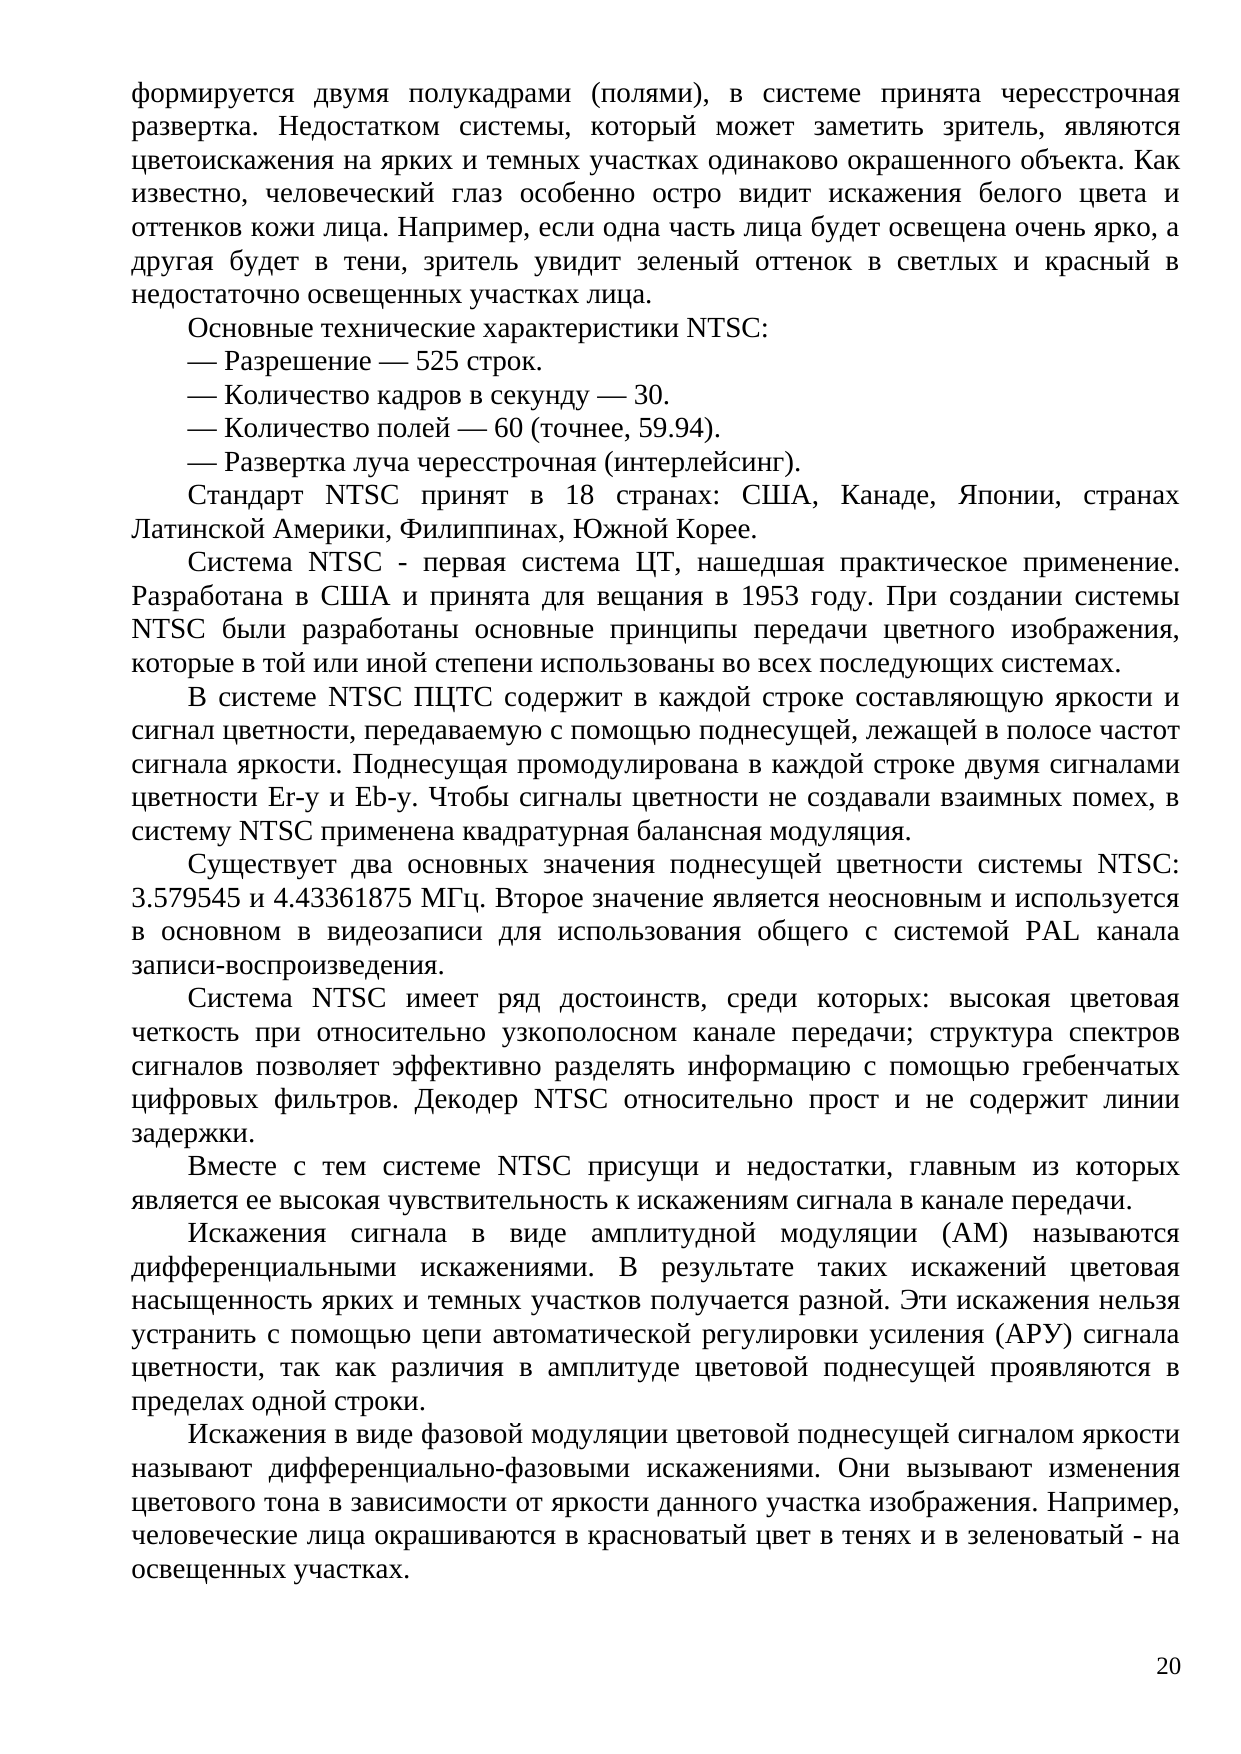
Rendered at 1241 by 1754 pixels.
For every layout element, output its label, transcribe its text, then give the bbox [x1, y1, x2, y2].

text — Количество кадров в секунду — 30. [131, 377, 1181, 410]
text — Развертка луча чересстрочная (интерлейсинг). [131, 444, 1181, 477]
text — Количество полей — 60 (точнее, 59.94). [131, 410, 1181, 444]
text Искажения в виде фазовой модуляции цветовой поднесущей сигналом яркости называют дифференциально-фазовыми искажениями. Они вызывают изменения цветового тона в зависимости от яркости данного участка изображения. Например, человеческие лица окрашиваются в красноватый цвет в тенях и в зеленоватый - на освещенных участках. [131, 1417, 1181, 1584]
text Искажения сигнала в виде амплитудной модуляции (AM) называются дифференциальными искажениями. В результате таких искажений цветовая насыщенность ярких и темных участков получается разной. Эти искажения нельзя устранить с помощью цепи автоматической регулировки усиления (АРУ) сигнала цветности, так как различия в амплитуде цветовой поднесущей проявляются в пределах одной строки. [131, 1215, 1181, 1417]
text Система NTSC имеет ряд достоинств, среди которых: высокая цветовая четкость пpи относительно узкополосном канале передачи; структура спектров сигналов позволяет эффективно разделять информацию с помощью гребенчатых цифровых фильтров. Декодер NTSC относительно прост и не содержит линии задержки. [131, 981, 1181, 1148]
text В системе NTSC ПЦТС содержит в каждой строке составляющую яркости и сигнал цветности, передаваемую с помощью поднесущей, лежащей в полосе частот сигнала яркости. Поднесущая промодулирована в каждой строке двумя сигналами цветности Еr-y и Eb-y. Чтобы сигналы цветности не создавали взаимных помех, в систему NTSC применена квадратурная балансная модуляция. [131, 679, 1181, 846]
text Вместе с тем системе NTSC присущи и недостатки, главным из которых является ее высокая чувствительность к искажениям сигнала в канале передачи. [131, 1148, 1181, 1215]
text Основные технические характеристики NTSC: [131, 310, 1181, 343]
text Система NTSC - первая система ЦТ, нашедшая практическое применение. Разработана в США и принята для вещания в 1953 году. При создании системы NTSC были разработаны основные принципы передачи цветного изображения, которые в той или иной степени использованы во всех последующих системах. [131, 544, 1181, 679]
text Стандарт NTSC принят в 18 странах: США, Канаде, Японии, странах Латинской Америки, Филиппинах, Южной Корее. [131, 477, 1181, 544]
text Существует два основных значения поднесущей цветности системы NTSC: 3.579545 и 4.43361875 МГц. Второе значение является неосновным и используется в основном в видеозаписи для использования общего с системой PAL канала записи-воспроизведения. [131, 846, 1181, 981]
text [131, 75, 1181, 310]
text — Разрешение — 525 строк. [131, 343, 1181, 377]
